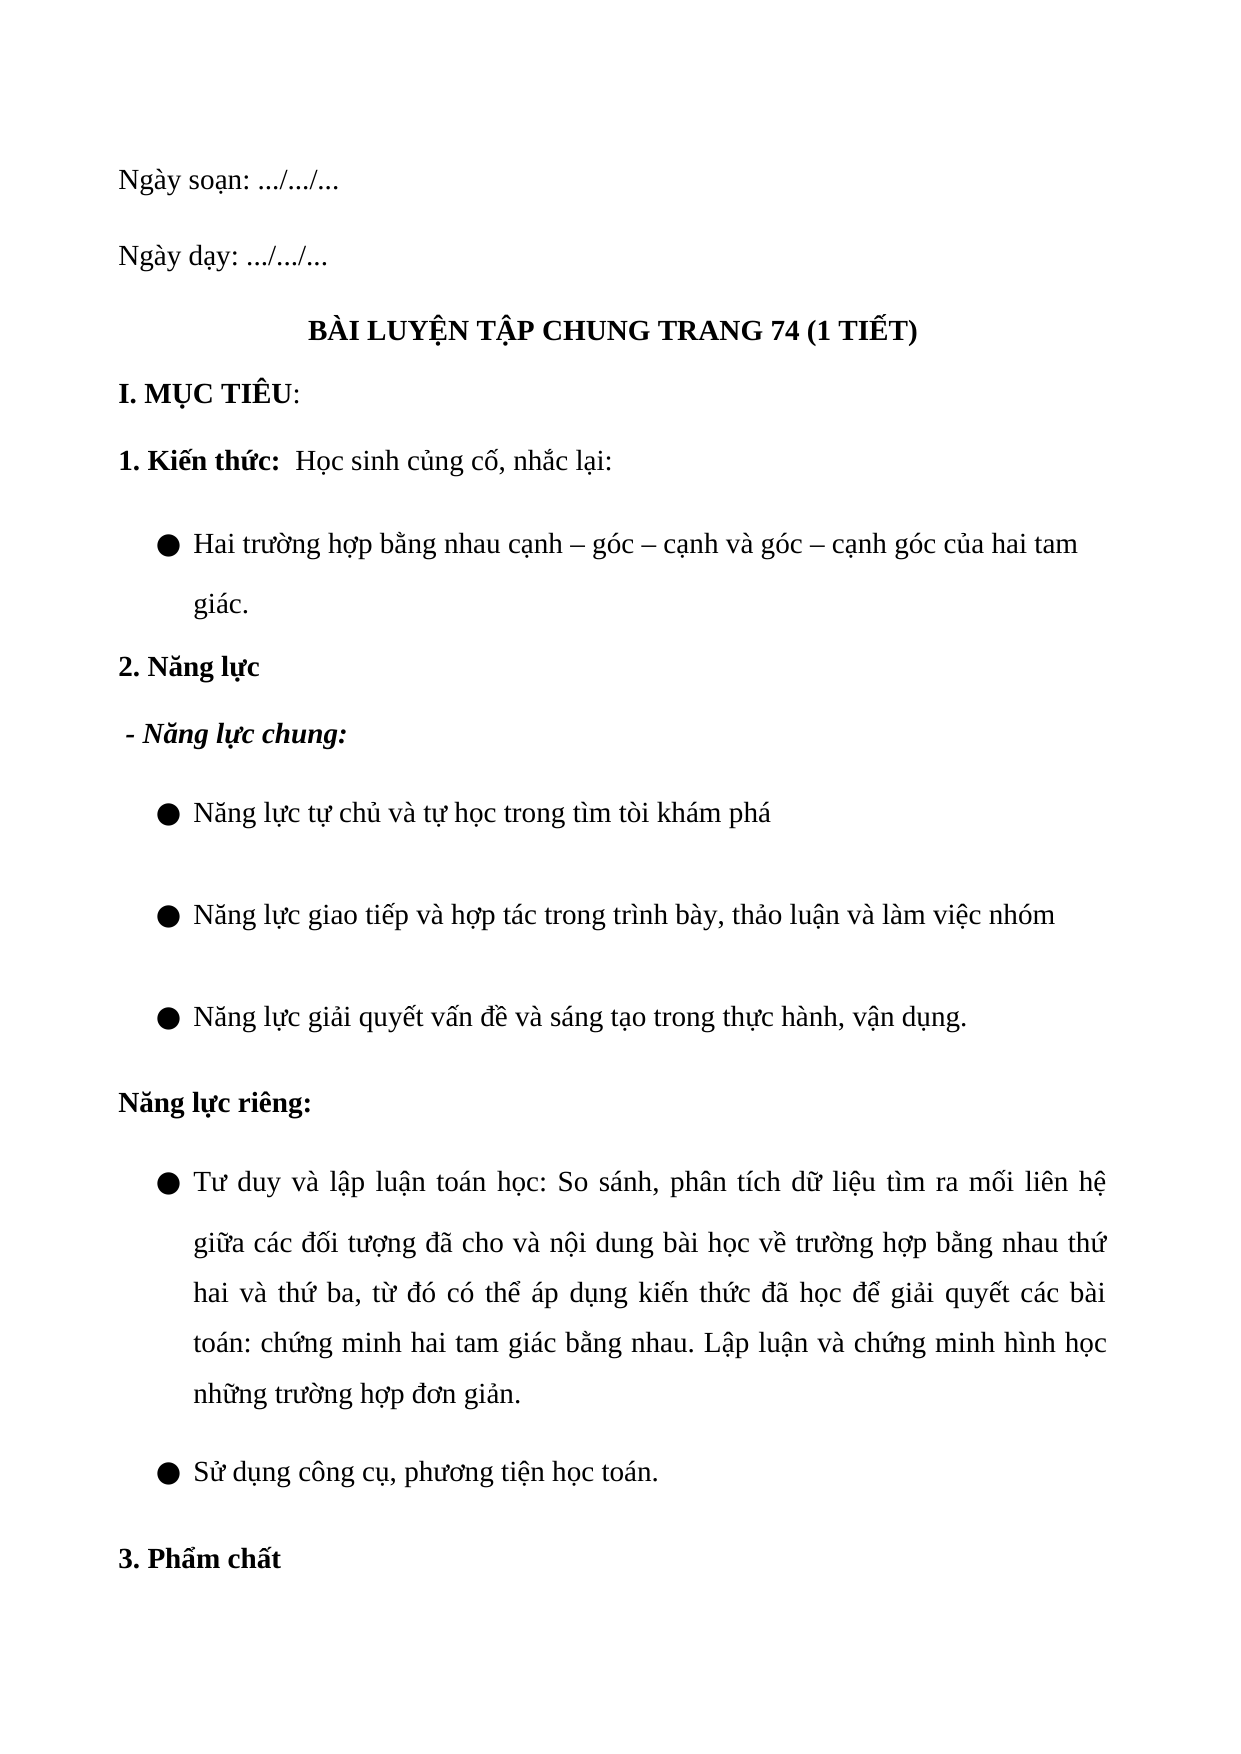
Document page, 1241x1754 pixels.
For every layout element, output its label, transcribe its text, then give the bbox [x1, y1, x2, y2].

subtitle BÀI LUYỆN TẬP CHUNG TRANG 74 (1 TIẾT) [118, 313, 1107, 347]
list Năng lực tự chủ và tự học trong tìm tòi khám phá [156, 779, 1107, 839]
list Năng lực giao tiếp và hợp tác trong trình bày, thảo luận và làm việc nhóm [156, 881, 1107, 941]
text 2. Năng lực [118, 649, 1107, 683]
text 1. Kiến thức: Học sinh củng cố, nhắc lại: [118, 443, 1107, 476]
text Ngày dạy: .../.../... [118, 238, 1107, 271]
text 3. Phẩm chất [118, 1541, 1107, 1574]
list Hai trường hợp bằng nhau cạnh – góc – cạnh và góc – cạnh góc của hai tam giác. [156, 510, 1107, 620]
text - Năng lực chung: [118, 716, 1107, 750]
list Sử dụng công cụ, phương tiện học toán. [156, 1439, 1107, 1498]
list Năng lực giải quyết vấn đề và sáng tạo trong thực hành, vận dụng. [156, 983, 1107, 1043]
list Tư duy và lập luận toán học: So sánh, phân tích dữ liệu tìm ra mối liên hệ giữa các đối tượng đã cho và nội dung bài học về trường hợp bằng nhau thứ hai và thứ ba, từ đó có thể áp dụng kiến thức đã học để giải quyết các bài toán: chứng minh hai tam giác bằng nhau. Lập luận và chứng minh hình học những trường hợp đơn giản. [156, 1148, 1107, 1409]
text Năng lực riêng: [118, 1086, 1107, 1119]
text Ngày soạn: .../.../... [118, 162, 1107, 196]
text I. MỤC TIÊU: [118, 376, 1107, 409]
